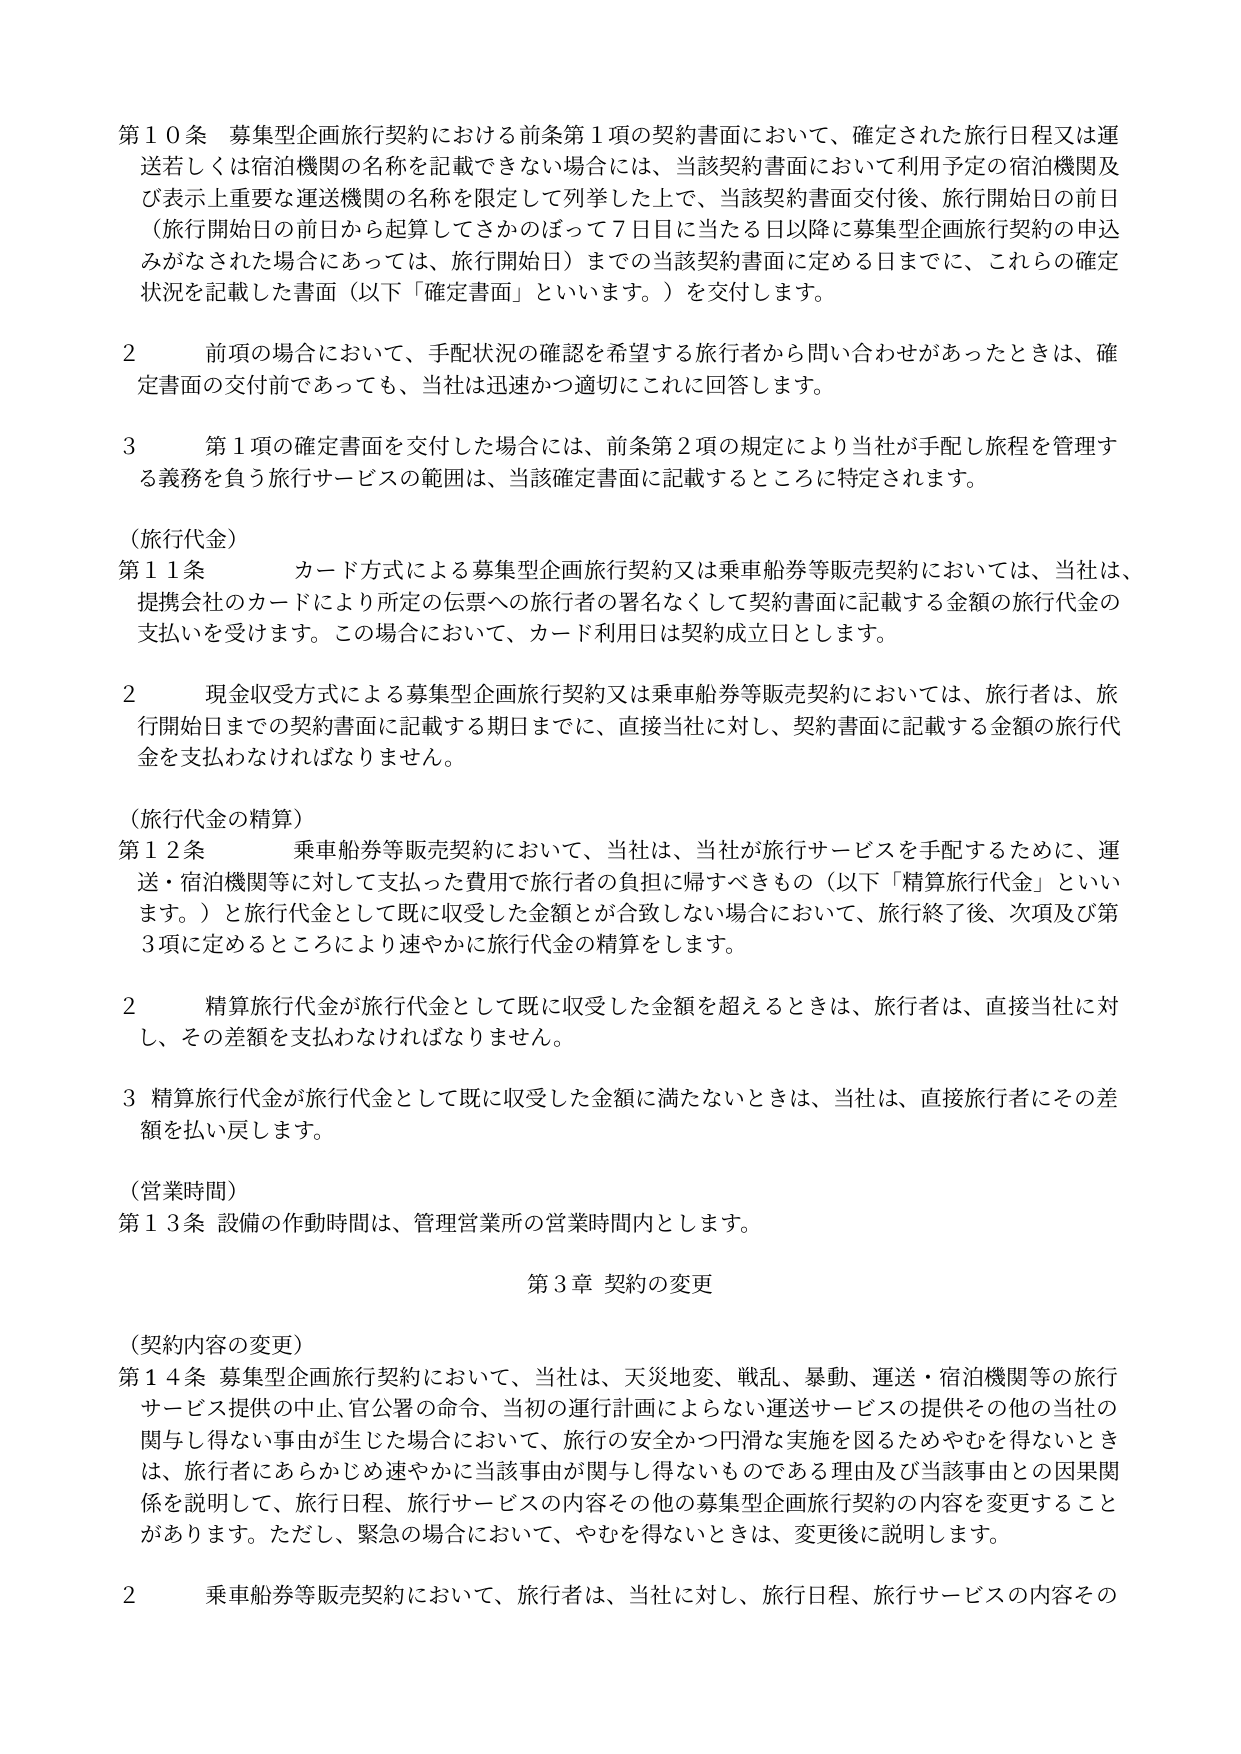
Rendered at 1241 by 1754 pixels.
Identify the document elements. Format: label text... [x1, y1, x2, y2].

list 乗車船券等販売契約において、当社は、当社が旅行サービスを手配するために、運送・宿泊機関等に対して支払った費用で旅行者の負担に帰すべきもの（以下「精算旅行代金」といいます。）と旅行代金として既に収受した金額とが合致しない場合において、旅行終了後、次項及び第３項に定めるところにより速やかに旅行代金の精算をします。 [118, 833, 1122, 959]
text （旅行代金の精算） [118, 802, 1122, 833]
text （営業時間） [118, 1174, 1122, 1206]
text 第1４条 募集型企画旅行契約において、当社は、天災地変、戦乱、暴動、運送・宿泊機関等の旅行サービス提供の中止､官公署の命令、当初の運行計画によらない運送サービスの提供その他の当社の関与し得ない事由が生じた場合において、旅行の安全かつ円滑な実施を図るためやむを得ないときは、旅行者にあらかじめ速やかに当該事由が関与し得ないものである理由及び当該事由との因果関係を説明して、旅行日程、旅行サービスの内容その他の募集型企画旅行契約の内容を変更することがあります。ただし、緊急の場合において、やむを得ないときは、変更後に説明します。 [118, 1360, 1122, 1549]
list 現金収受方式による募集型企画旅行契約又は乗車船券等販売契約においては、旅行者は、旅行開始日までの契約書面に記載する期日までに、直接当社に対し、契約書面に記載する金額の旅行代金を支払わなければなりません。 [118, 678, 1122, 772]
list カード方式による募集型企画旅行契約又は乗車船券等販売契約においては、当社は、提携会社のカードにより所定の伝票への旅行者の署名なくして契約書面に記載する金額の旅行代金の支払いを受けます。この場合において、カード利用日は契約成立日とします。 [118, 553, 1122, 648]
text （契約内容の変更） [118, 1328, 1122, 1360]
list 第１項の確定書面を交付した場合には、前条第２項の規定により当社が手配し旅程を管理する義務を負う旅行サービスの範囲は、当該確定書面に記載するところに特定されます。 [118, 429, 1122, 492]
text 第１３条 設備の作動時間は、管理営業所の営業時間内とします。 [118, 1206, 1122, 1237]
text 第３章 契約の変更 [118, 1267, 1122, 1298]
text 第１０条 募集型企画旅行契約における前条第１項の契約書面において、確定された旅行日程又は運送若しくは宿泊機関の名称を記載できない場合には、当該契約書面において利用予定の宿泊機関及び表示上重要な運送機関の名称を限定して列挙した上で、当該契約書面交付後、旅行開始日の前日（旅行開始日の前日から起算してさかのぼって７日目に当たる日以降に募集型企画旅行契約の申込みがなされた場合にあっては、旅行開始日）までの当該契約書面に定める日までに、これらの確定状況を記載した書面（以下「確定書面」といいます。）を交付します。 [118, 118, 1122, 307]
text （旅行代金） [118, 522, 1122, 553]
text ３ 精算旅行代金が旅行代金として既に収受した金額に満たないときは、当社は、直接旅行者にその差額を払い戻します。 [118, 1082, 1122, 1144]
list 精算旅行代金が旅行代金として既に収受した金額を超えるときは、旅行者は、直接当社に対し、その差額を支払わなければなりません。 [118, 989, 1122, 1052]
list 前項の場合において、手配状況の確認を希望する旅行者から問い合わせがあったときは、確定書面の交付前であっても、当社は迅速かつ適切にこれに回答します。 [118, 337, 1122, 399]
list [118, 1578, 1122, 1610]
